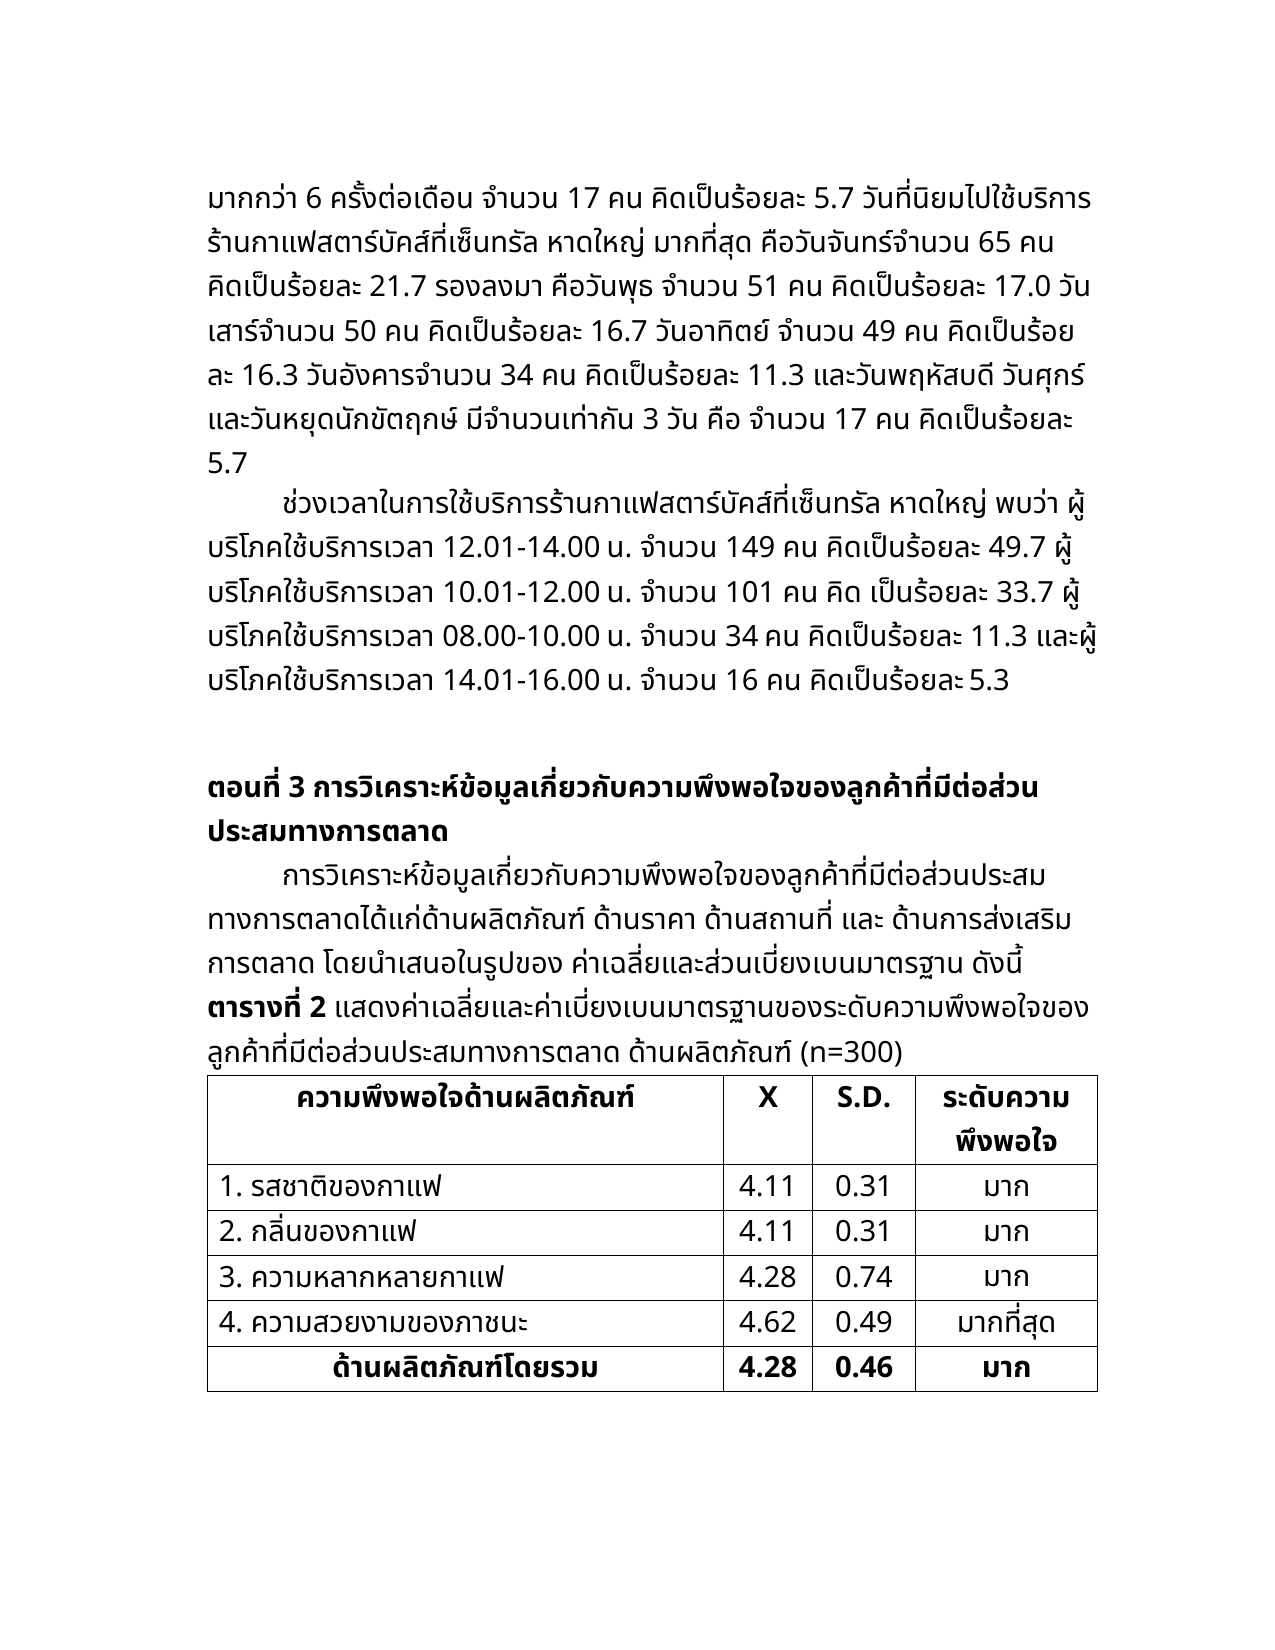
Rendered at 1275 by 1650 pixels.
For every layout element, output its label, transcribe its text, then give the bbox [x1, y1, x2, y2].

table_header S.D. [813, 1076, 915, 1164]
table_cell 0.74 [813, 1256, 915, 1300]
table_cell 0.46 [813, 1347, 915, 1391]
text ตอนที่ 3 การวิเคราะห์ข้อมูลเกี่ยวกับความพึงพอใจของลูกค้าที่มีต่อส่วนประสมทางการตลาด [207, 766, 1098, 854]
table_cell 4.11 [724, 1211, 812, 1255]
table_cell มากที่สุด [916, 1301, 1097, 1346]
table_cell มาก [916, 1256, 1097, 1300]
table_cell 2. กลิ่นของกาแฟ [208, 1211, 723, 1255]
text การวิเคราะห์ข้อมูลเกี่ยวกับความพึงพอใจของลูกค้าที่มีต่อส่วนประสมทางการตลาดได้แก่ด้านผลิตภัณฑ์ ด้านราคา ด้านสถานที่ และ ด้านการส่งเสริมการตลาด โดยนำเสนอในรูปของ ค่าเฉลี่ยและส่วนเบี่ยงเบนมาตรฐาน ดังนี้ [207, 854, 1098, 987]
table_cell 4.62 [724, 1301, 812, 1346]
table_cell 4.11 [724, 1165, 812, 1209]
table_cell 4.28 [724, 1256, 812, 1300]
table_cell มาก [916, 1165, 1097, 1209]
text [207, 177, 1098, 482]
table_cell 4. ความสวยงามของภาชนะ [208, 1301, 723, 1346]
table_cell 0.31 [813, 1165, 915, 1209]
table_header X [724, 1076, 812, 1164]
table_header ระดับความพึงพอใจ [916, 1076, 1097, 1164]
table_cell มาก [916, 1211, 1097, 1255]
table_cell 3. ความหลากหลายกาแฟ [208, 1256, 723, 1300]
table_cell 0.31 [813, 1211, 915, 1255]
table_cell ด้านผลิตภัณฑ์โดยรวม [208, 1347, 723, 1391]
table_header ความพึงพอใจด้านผลิตภัณฑ์ [208, 1076, 723, 1164]
text ตารางที่ 2 แสดงค่าเฉลี่ยและค่าเบี่ยงเบนมาตรฐานของระดับความพึงพอใจของลูกค้าที่มีต่อส่วนประสมทางการตลาด ด้านผลิตภัณฑ์ (n=300) [207, 987, 1098, 1075]
text ช่วงเวลาในการใช้บริการร้านกาแฟสตาร์บัคส์ที่เซ็นทรัล หาดใหญ่ พบว่า ผู้บริโภคใช้บริการเวลา 12.01-14.00น. จำนวน 149 คน คิดเป็นร้อยละ 49.7 ผู้บริโภคใช้บริการเวลา 10.01-12.00น. จำนวน 101 คน คิด เป็นร้อยละ 33.7 ผู้บริโภคใช้บริการเวลา 08.00-10.00น. จำนวน 34คน คิดเป็นร้อยละ 11.3 และผู้บริโภคใช้บริการเวลา 14.01-16.00น. จำนวน 16 คน คิดเป็นร้อยละ 5.3 [207, 482, 1098, 704]
table_cell มาก [916, 1347, 1097, 1391]
table_cell 4.28 [724, 1347, 812, 1391]
table_cell 0.49 [813, 1301, 915, 1346]
table_cell 1. รสชาติของกาแฟ [208, 1165, 723, 1209]
